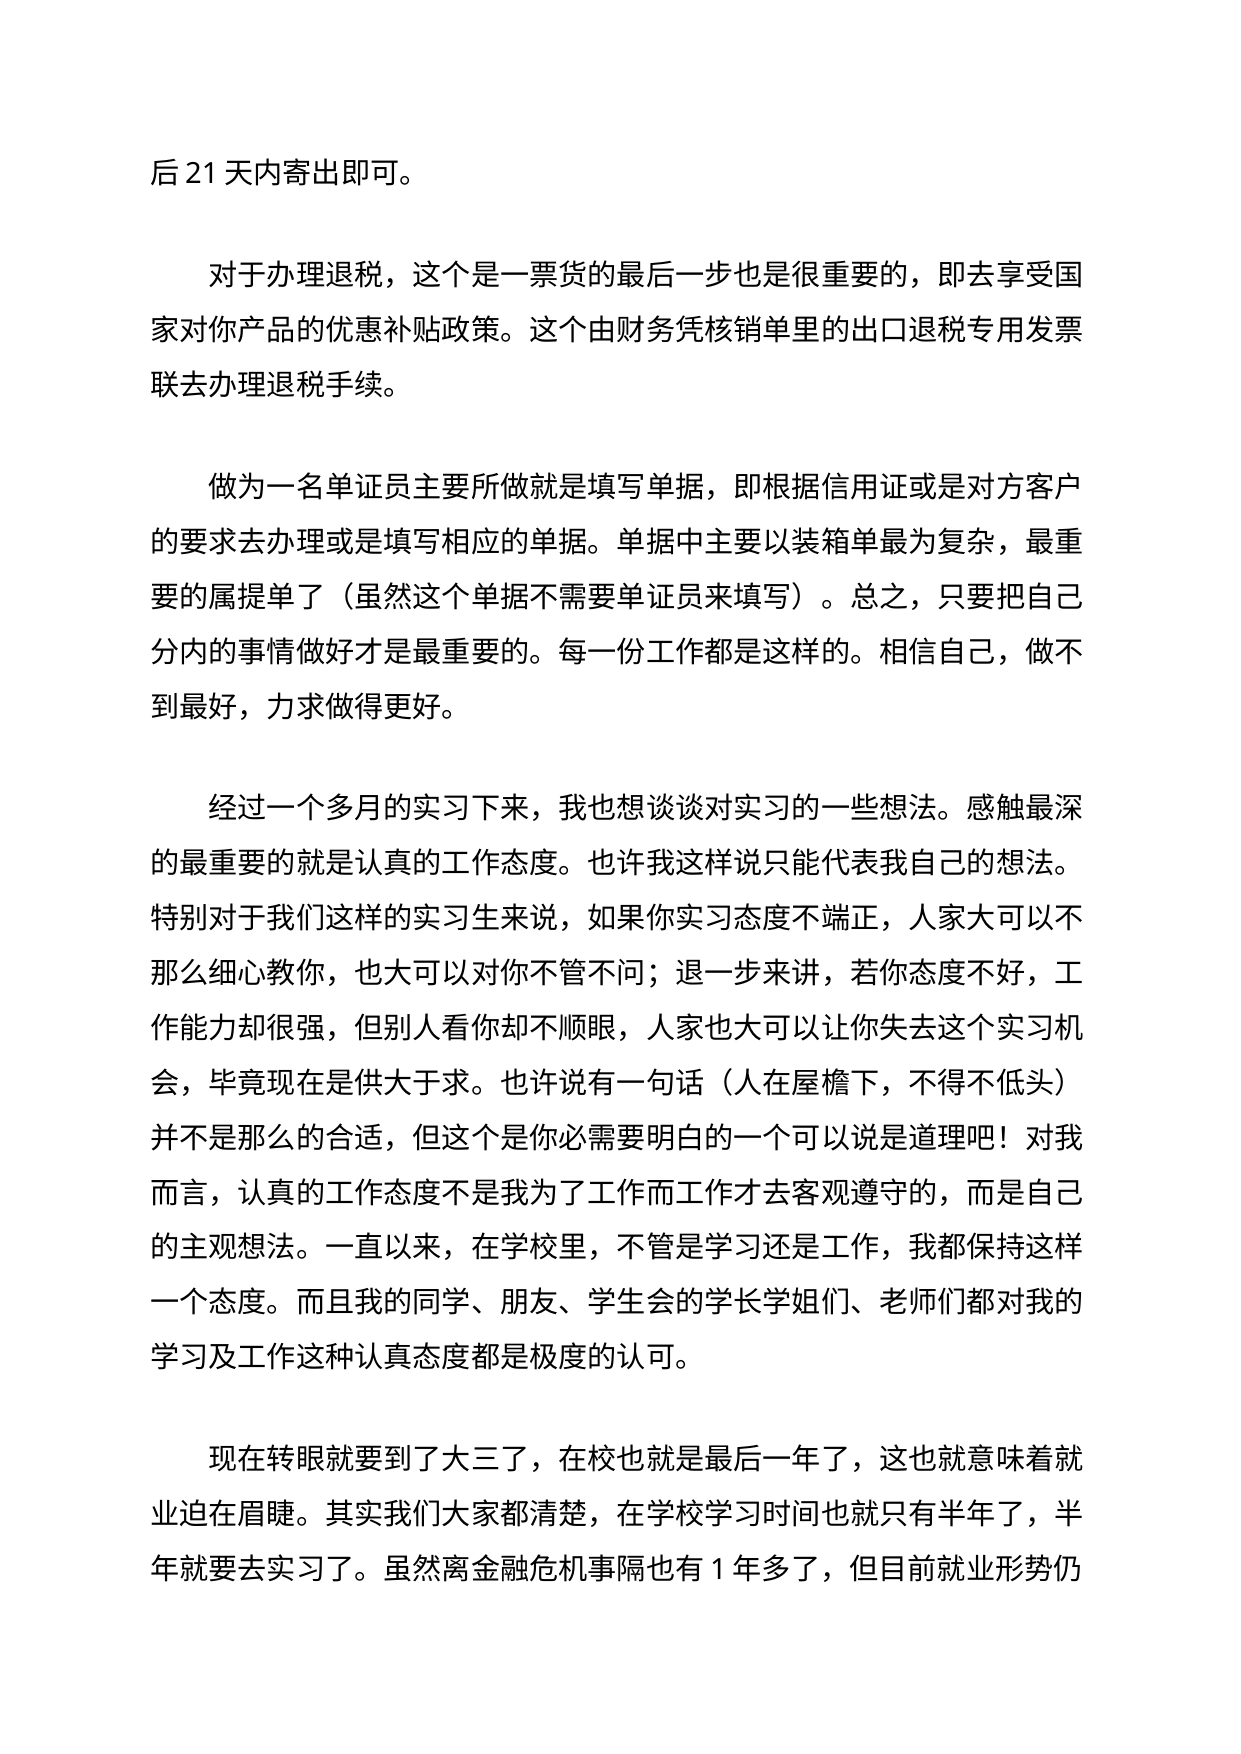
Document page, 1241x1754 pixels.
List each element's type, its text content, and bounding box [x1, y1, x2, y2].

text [150, 150, 1090, 192]
text 经过一个多月的实习下来，我也想谈谈对实习的一些想法。感触最深的最重要的就是认真的工作态度。也许我这样说只能代表我自己的想法。特别对于我们这样的实习生来说，如果你实习态度不端正，人家大可以不那么细心教你，也大可以对你不管不问；退一步来讲，若你态度不好，工作能力却很强，但别人看你却不顺眼，人家也大可以让你失去这个实习机会，毕竟现在是供大于求。也许说有一句话（人在屋檐下，不得不低头）并不是那么的合适，但这个是你必需要明白的一个可以说是道理吧！对我而言，认真的工作态度不是我为了工作而工作才去客观遵守的，而是自己的主观想法。一直以来，在学校里，不管是学习还是工作，我都保持这样一个态度。而且我的同学、朋友、学生会的学长学姐们、老师们都对我的学习及工作这种认真态度都是极度的认可。 [150, 785, 1090, 1376]
text 做为一名单证员主要所做就是填写单据，即根据信用证或是对方客户的要求去办理或是填写相应的单据。单据中主要以装箱单最为复杂，最重要的属提单了（虽然这个单据不需要单证员来填写）。总之，只要把自己分内的事情做好才是最重要的。每一份工作都是这样的。相信自己，做不到最好，力求做得更好。 [150, 463, 1090, 725]
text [150, 1436, 1090, 1588]
text 对于办理退税，这个是一票货的最后一步也是很重要的，即去享受国家对你产品的优惠补贴政策。这个由财务凭核销单里的出口退税专用发票联去办理退税手续。 [150, 252, 1090, 404]
